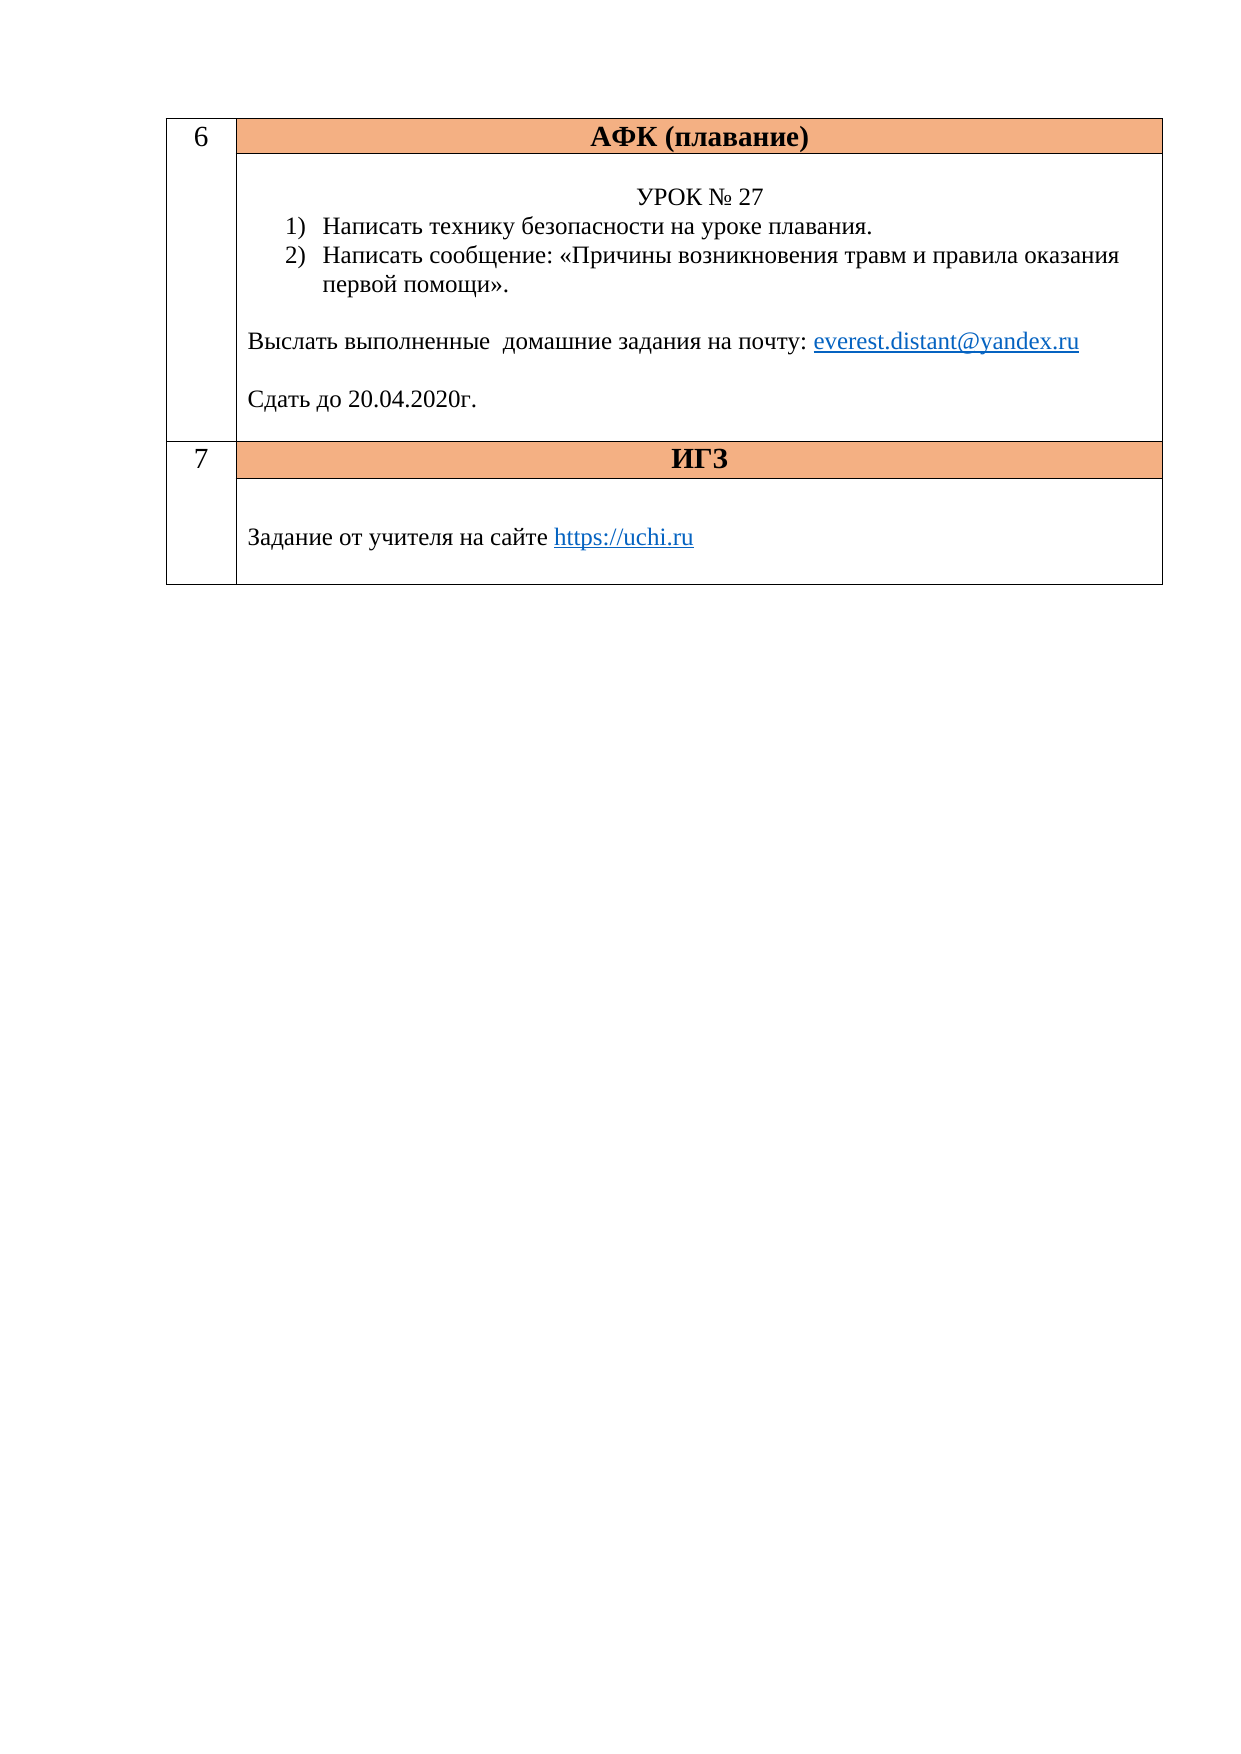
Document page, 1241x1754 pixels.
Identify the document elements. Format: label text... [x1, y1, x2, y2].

table_cell 6 [167, 119, 236, 441]
table_cell ИГЗ [237, 442, 1162, 478]
table_cell Задание от учителя на сайте https://uchi.ru [237, 479, 1162, 584]
table_cell 7 [167, 442, 236, 584]
table_cell АФК (плавание) [237, 119, 1162, 153]
table_cell УРОК № 27 Написать технику безопасности на уроке плавания. Написать сообщение: «Причины возникновения травм и правила оказания первой помощи». Выслать выполненные домашние задания на почту: everest.distant@yandex.ru Сдать до 20.04.2020г. [237, 154, 1162, 441]
